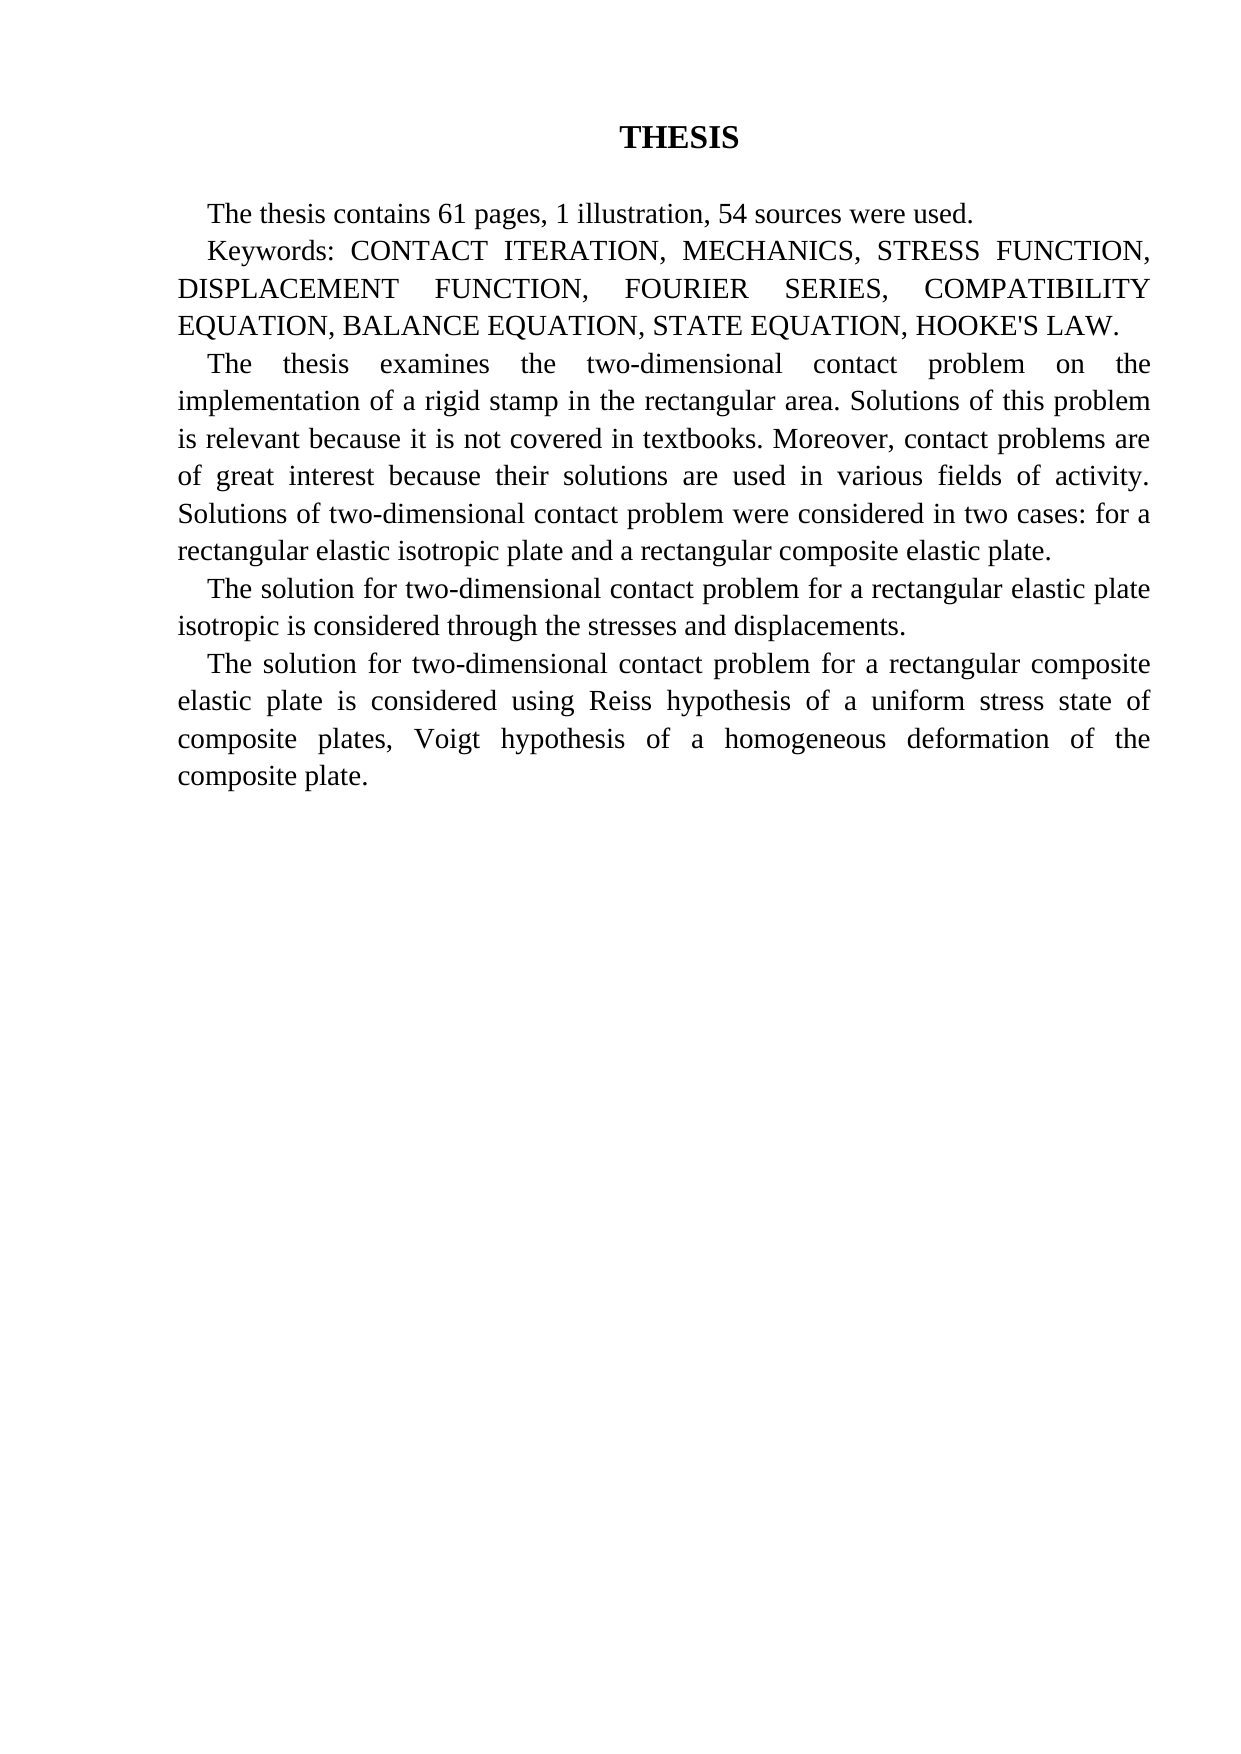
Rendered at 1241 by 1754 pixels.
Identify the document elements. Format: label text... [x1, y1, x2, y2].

text The thesis contains 61 pages, 1 illustration, 54 sources were used. [177, 193, 1152, 231]
text The solution for two-dimensional contact problem for a rectangular elastic plate isotropic is considered through the stresses and displacements. [177, 568, 1152, 643]
text The solution for two-dimensional contact problem for a rectangular composite elastic plate is considered using Reiss hypothesis of a uniform stress state of composite plates, Voigt hypothesis of a homogeneous deformation of the composite plate. [177, 643, 1152, 793]
subtitle THESIS [177, 118, 1152, 193]
text Keywords: CONTACT ITERATION, MECHANICS, STRESS FUNCTION, DISPLACEMENT FUNCTION, FOURIER SERIES, COMPATIBILITY EQUATION, BALANCE EQUATION, STATE EQUATION, HOOKE'S LAW. [177, 231, 1152, 343]
text The thesis examines the two-dimensional contact problem on the implementation of a rigid stamp in the rectangular area. Solutions of this problem is relevant because it is not covered in textbooks. Moreover, contact problems are of great interest because their solutions are used in various fields of activity. Solutions of two-dimensional contact problem were considered in two cases: for a rectangular elastic isotropic plate and a rectangular composite elastic plate. [177, 343, 1152, 568]
